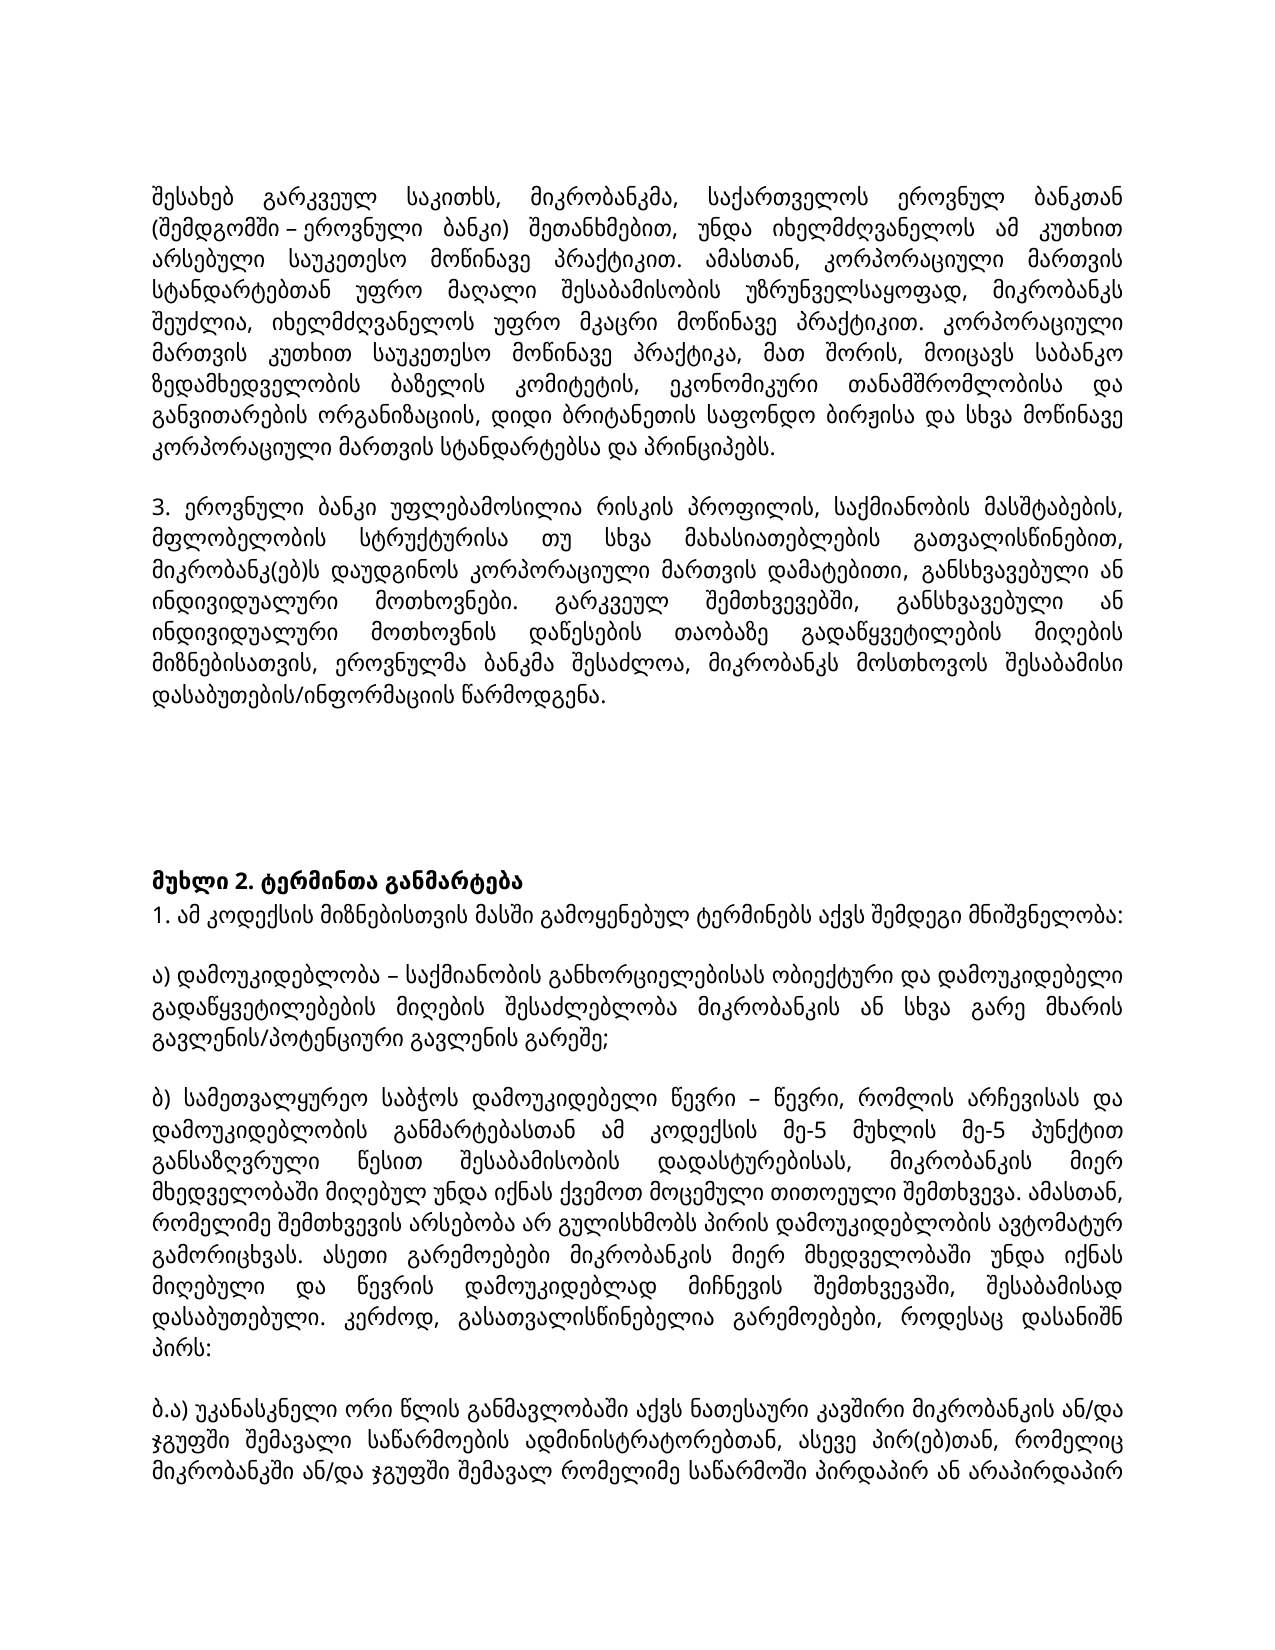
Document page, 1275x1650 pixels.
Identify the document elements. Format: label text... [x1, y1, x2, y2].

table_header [150, 898, 1125, 1488]
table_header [150, 150, 1125, 803]
table_header მუხლი 2. ტერმინთა განმარტება [150, 863, 1125, 897]
